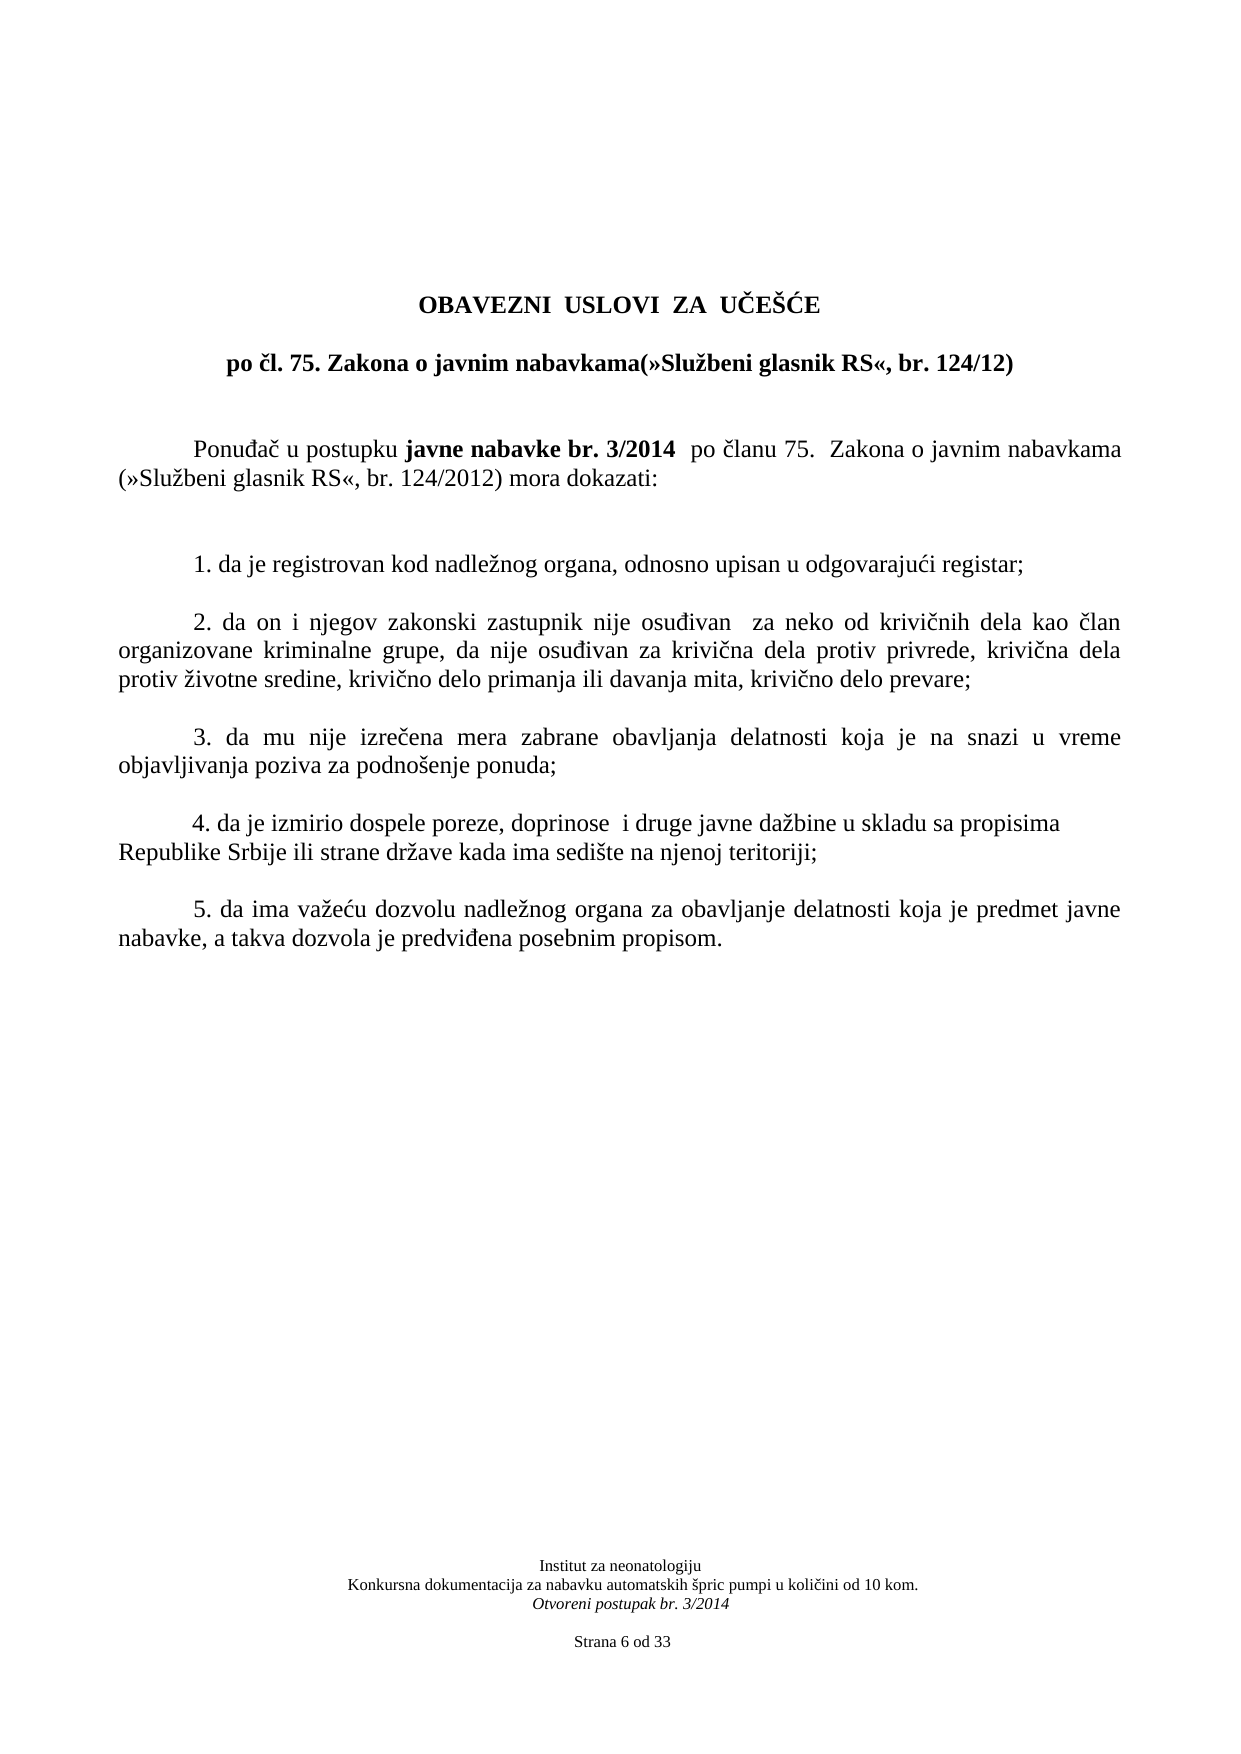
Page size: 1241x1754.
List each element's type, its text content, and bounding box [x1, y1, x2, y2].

text Ponuđač u postupku javne nabavke br. 3/2014 po članu 75. Zakona o javnim nabavkama (»Službeni glasnik RS«, br. 124/2012) mora dokazati: [118, 434, 1122, 492]
text 4. da je izmirio dospele poreze, doprinose i druge javne dažbine u skladu sa propisima Republike Srbije ili strane države kada ima sedište na njenoj teritoriji; [118, 808, 1122, 866]
text po čl. 75. Zakona o javnim nabavkama(»Službeni glasnik RS«, br. 124/12) [118, 348, 1122, 377]
text 2. da on i njegov zakonski zastupnik nije osuđivan za neko od krivičnih dela kao član organizovane kriminalne grupe, da nije osuđivan za krivična dela protiv privrede, krivična dela protiv životne sredine, krivično delo primanja ili davanja mita, krivično delo prevare; [118, 607, 1122, 693]
subtitle OBAVEZNI USLOVI ZA UČEŠĆE [343, 291, 1122, 319]
text 5. da ima važeću dozvolu nadležnog organa za obavljanje delatnosti koja je predmet javne nabavke, a takva dozvola je predviđena posebnim propisom. [118, 894, 1122, 952]
text 3. da mu nije izrečena mera zabrane obavljanja delatnosti koja je na snazi u vreme objavljivanja poziva za podnošenje ponuda; [118, 722, 1122, 779]
text 1. da je registrovan kod nadležnog organa, odnosno upisan u odgovarajući registar; [118, 549, 1122, 578]
